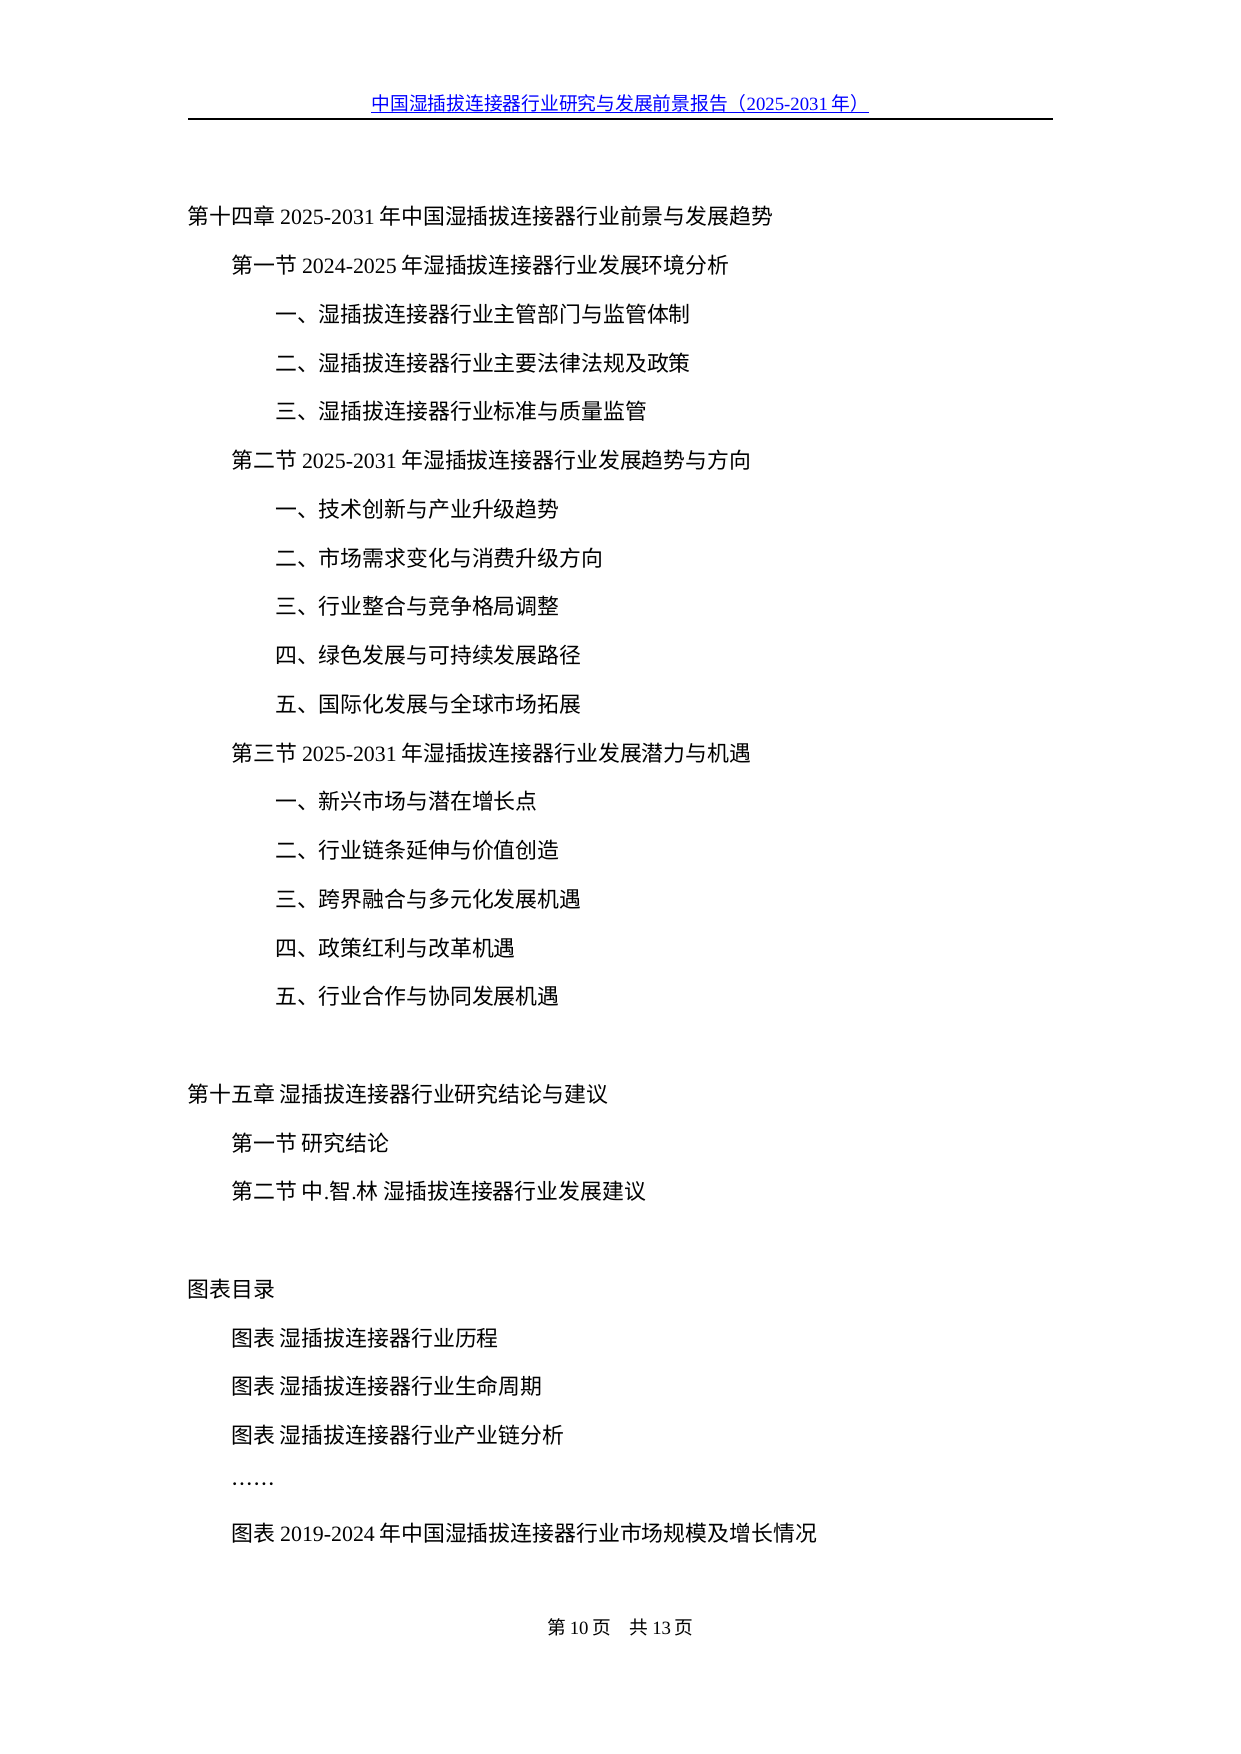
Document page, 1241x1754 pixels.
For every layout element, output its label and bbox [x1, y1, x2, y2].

text [187, 150, 1053, 1548]
